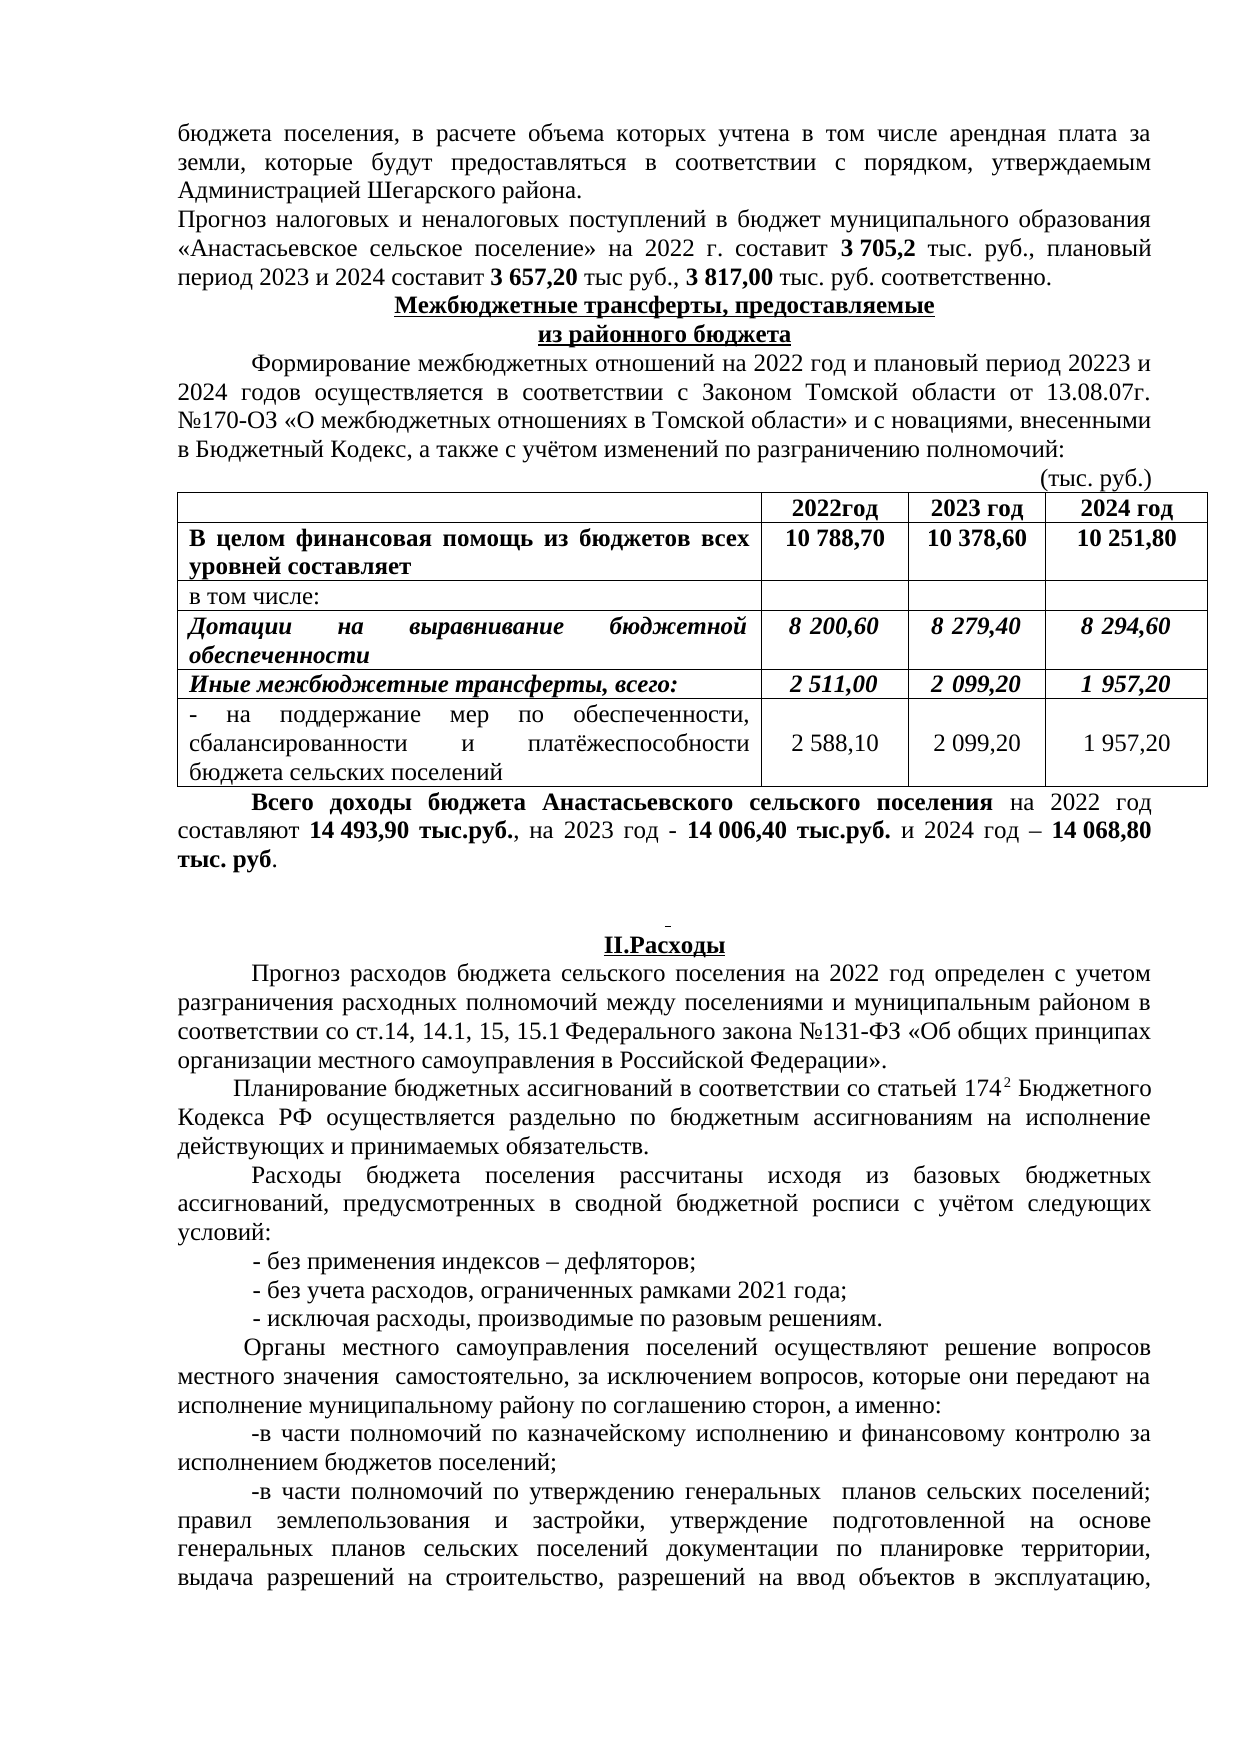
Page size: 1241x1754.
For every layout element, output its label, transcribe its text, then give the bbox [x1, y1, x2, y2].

text Расходы бюджета поселения рассчитаны исходя из базовых бюджетных ассигнований, предусмотренных в сводной бюджетной росписи с учётом следующих условий: [177, 1160, 1152, 1246]
text - исключая расходы, производимые по разовым решениям. [177, 1303, 1152, 1332]
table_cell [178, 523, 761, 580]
text (тыс. руб.) [177, 463, 1152, 492]
text Формирование межбюджетных отношений на 2022 год и плановый период 20223 и 2024 годов осуществляется в соответствии с Законом Томской области от 13.08.07г. №170-ОЗ «О межбюджетных отношениях в Томской области» и с новациями, внесенными в Бюджетный Кодекс, а также с учётом изменений по разграничению полномочий: [177, 348, 1152, 463]
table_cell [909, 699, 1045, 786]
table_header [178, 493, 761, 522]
text - без применения индексов – дефляторов; [177, 1246, 1152, 1275]
text Органы местного самоуправления поселений осуществляют решение вопросов местного значения самостоятельно, за исключением вопросов, которые они передают на исполнение муниципальному району по соглашению сторон, а именно: [177, 1332, 1152, 1418]
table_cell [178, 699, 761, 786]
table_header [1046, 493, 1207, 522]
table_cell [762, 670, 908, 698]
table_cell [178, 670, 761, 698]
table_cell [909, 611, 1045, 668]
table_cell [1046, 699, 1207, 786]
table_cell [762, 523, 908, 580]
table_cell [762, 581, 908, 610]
text - без учета расходов, ограниченных рамками 2021 года; [177, 1275, 1152, 1303]
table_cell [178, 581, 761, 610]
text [177, 1476, 1152, 1591]
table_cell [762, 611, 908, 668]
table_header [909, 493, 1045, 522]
text II.Расходы [177, 930, 1152, 958]
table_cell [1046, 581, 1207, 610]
text Планирование бюджетных ассигнований в соответствии со статьей 1742 Бюджетного Кодекса РФ осуществляется раздельно по бюджетным ассигнованиям на исполнение действующих и принимаемых обязательств. [177, 1073, 1152, 1160]
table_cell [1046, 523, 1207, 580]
text -в части полномочий по казначейскому исполнению и финансовому контролю за исполнением бюджетов поселений; [177, 1418, 1152, 1476]
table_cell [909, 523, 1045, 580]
text Всего доходы бюджета Анастасьевского сельского поселения на 2022 год составляют 14 493,90 тыс.руб., на 2023 год - 14 006,40 тыс.руб. и 2024 год – 14 068,80 тыс. руб. [177, 787, 1152, 873]
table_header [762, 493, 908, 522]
text Прогноз расходов бюджета сельского поселения на 2022 год определен с учетом разграничения расходных полномочий между поселениями и муниципальным районом в соответствии со ст.14, 14.1, 15, 15.1 Федерального закона №131-ФЗ «Об общих принципах организации местного самоуправления в Российской Федерации». [177, 958, 1152, 1073]
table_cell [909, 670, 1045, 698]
text Межбюджетные трансферты, предоставляемые [177, 291, 1152, 319]
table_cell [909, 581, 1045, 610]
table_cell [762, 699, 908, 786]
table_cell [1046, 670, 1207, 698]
text из районного бюджета [177, 319, 1152, 348]
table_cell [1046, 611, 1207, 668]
text Прогноз налоговых и неналоговых поступлений в бюджет муниципального образования «Анастасьевское сельское поселение» на 2022 г. составит 3 705,2 тыс. руб., плановый период 2023 и 2024 составит 3 657,20 тыс руб., 3 817,00 тыс. руб. соответственно. [177, 204, 1152, 291]
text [177, 118, 1152, 204]
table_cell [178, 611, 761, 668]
